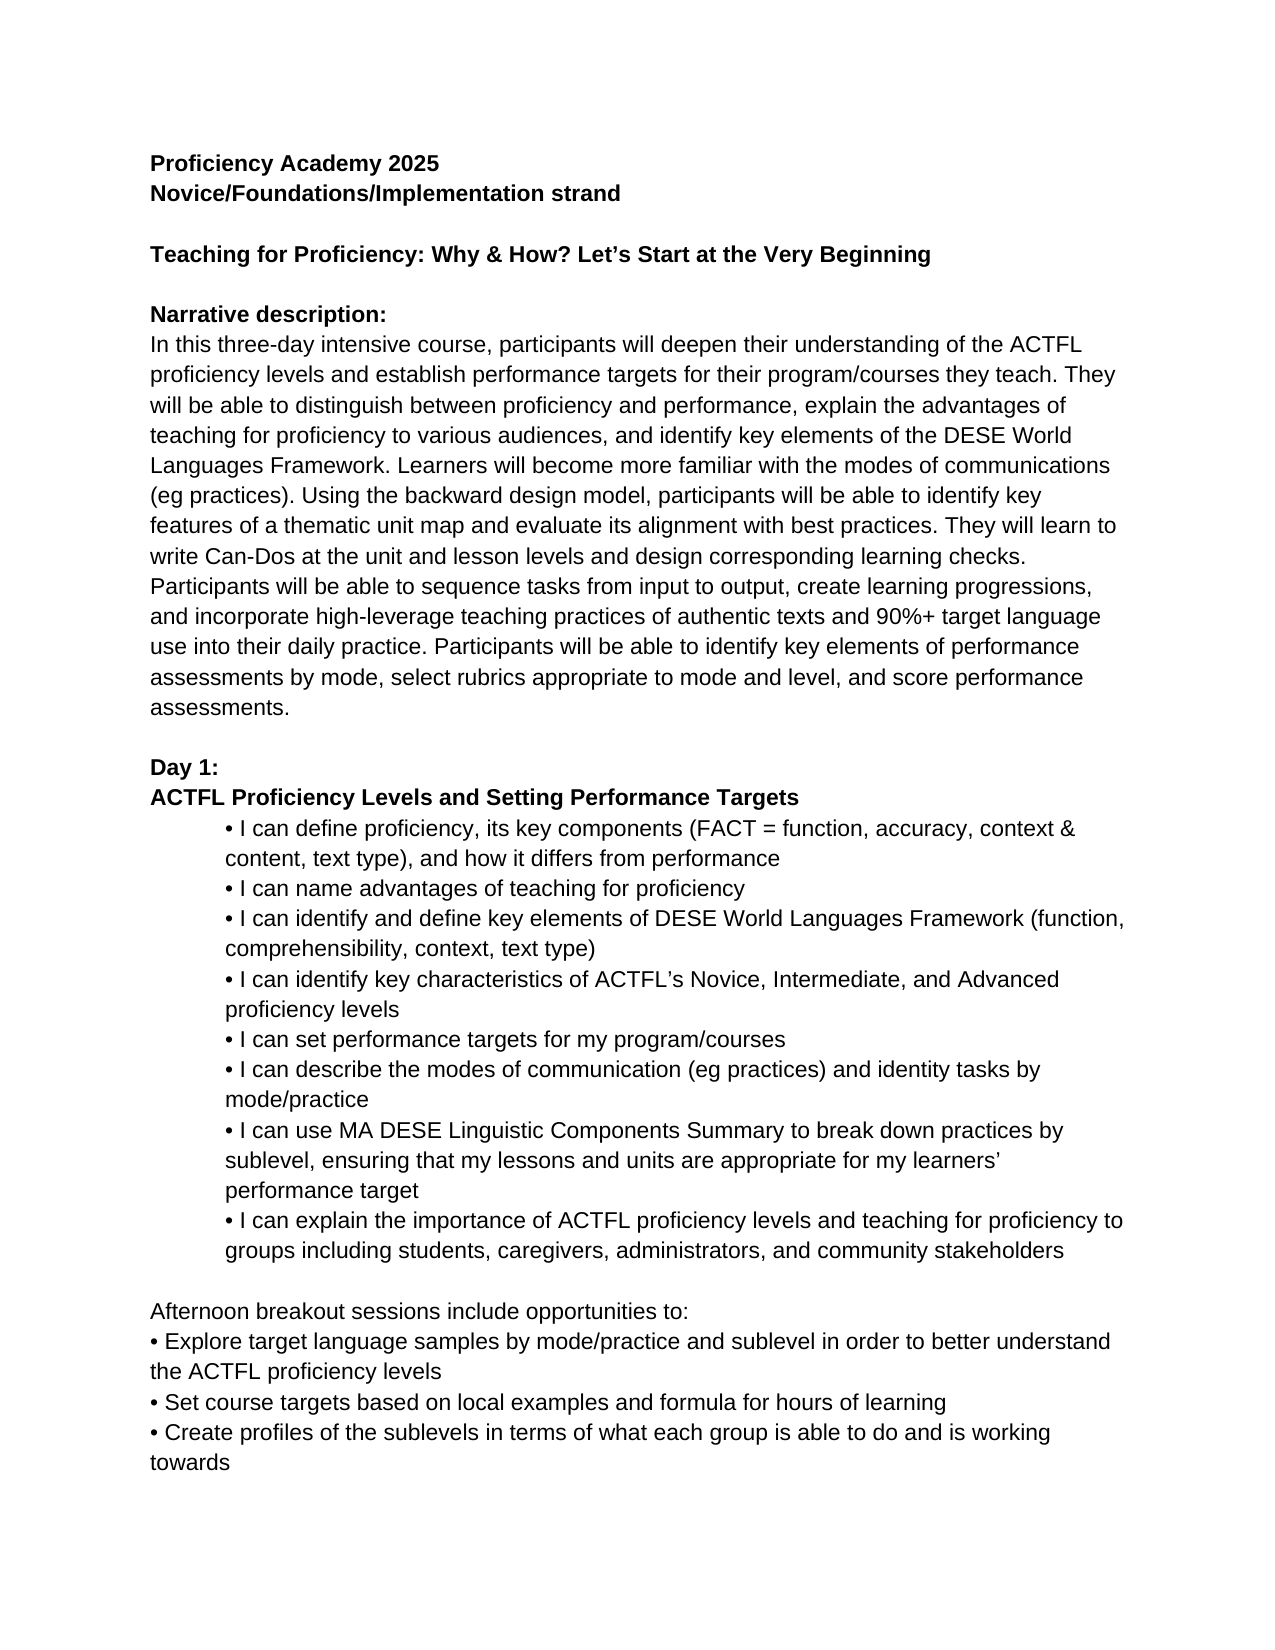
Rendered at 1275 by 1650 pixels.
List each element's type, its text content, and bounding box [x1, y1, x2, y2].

text Novice/Foundations/Implementation strand [150, 180, 1125, 207]
text • Explore target language samples by mode/practice and sublevel in order to better understand the ACTFL proficiency levels [150, 1328, 1125, 1385]
text In this three-day intensive course, participants will deepen their understanding of the ACTFL proficiency levels and establish performance targets for their program/courses they teach. They will be able to distinguish between proficiency and performance, explain the advantages of teaching for proficiency to various audiences, and identify key elements of the DESE World Languages Framework. Learners will become more familiar with the modes of communications (eg practices). Using the backward design model, participants will be able to identify key features of a thematic unit map and evaluate its alignment with best practices. They will learn to write Can-Dos at the unit and lesson levels and design corresponding learning checks. Participants will be able to sequence tasks from input to output, create learning progressions, and incorporate high-leverage teaching practices of authentic texts and 90%+ target language use into their daily practice. Participants will be able to identify key elements of performance assessments by mode, select rubrics appropriate to mode and level, and score performance assessments. [150, 331, 1125, 720]
text • I can set performance targets for my program/courses [225, 1026, 1125, 1052]
text • Set course targets based on local examples and formula for hours of learning [150, 1388, 1125, 1415]
text Teaching for Proficiency: Why & How? Let’s Start at the Very Beginning [150, 241, 1125, 267]
text • I can identify key characteristics of ACTFL’s Novice, Intermediate, and Advanced proficiency levels [225, 966, 1125, 1022]
text Proficiency Academy 2025 [150, 150, 1125, 176]
text Narrative description: [150, 301, 1125, 327]
text • I can identify and define key elements of DESE World Languages Framework (function, comprehensibility, context, text type) [225, 905, 1125, 962]
text • I can use MA DESE Linguistic Components Summary to break down practices by sublevel, ensuring that my lessons and units are appropriate for my learners’ performance target [225, 1117, 1125, 1203]
text • I can name advantages of teaching for proficiency [225, 875, 1125, 901]
text ACTFL Proficiency Levels and Setting Performance Targets [150, 784, 1125, 811]
text • Create profiles of the sublevels in terms of what each group is able to do and is working towards [150, 1419, 1125, 1475]
text • I can explain the importance of ACTFL proficiency levels and teaching for proficiency to groups including students, caregivers, administrators, and community stakeholders [225, 1207, 1125, 1264]
text • I can describe the modes of communication (eg practices) and identity tasks by mode/practice [225, 1056, 1125, 1113]
text • I can define proficiency, its key components (FACT = function, accuracy, context & content, text type), and how it differs from performance [225, 814, 1125, 871]
text Day 1: [150, 754, 1125, 781]
text Afternoon breakout sessions include opportunities to: [150, 1298, 1125, 1324]
